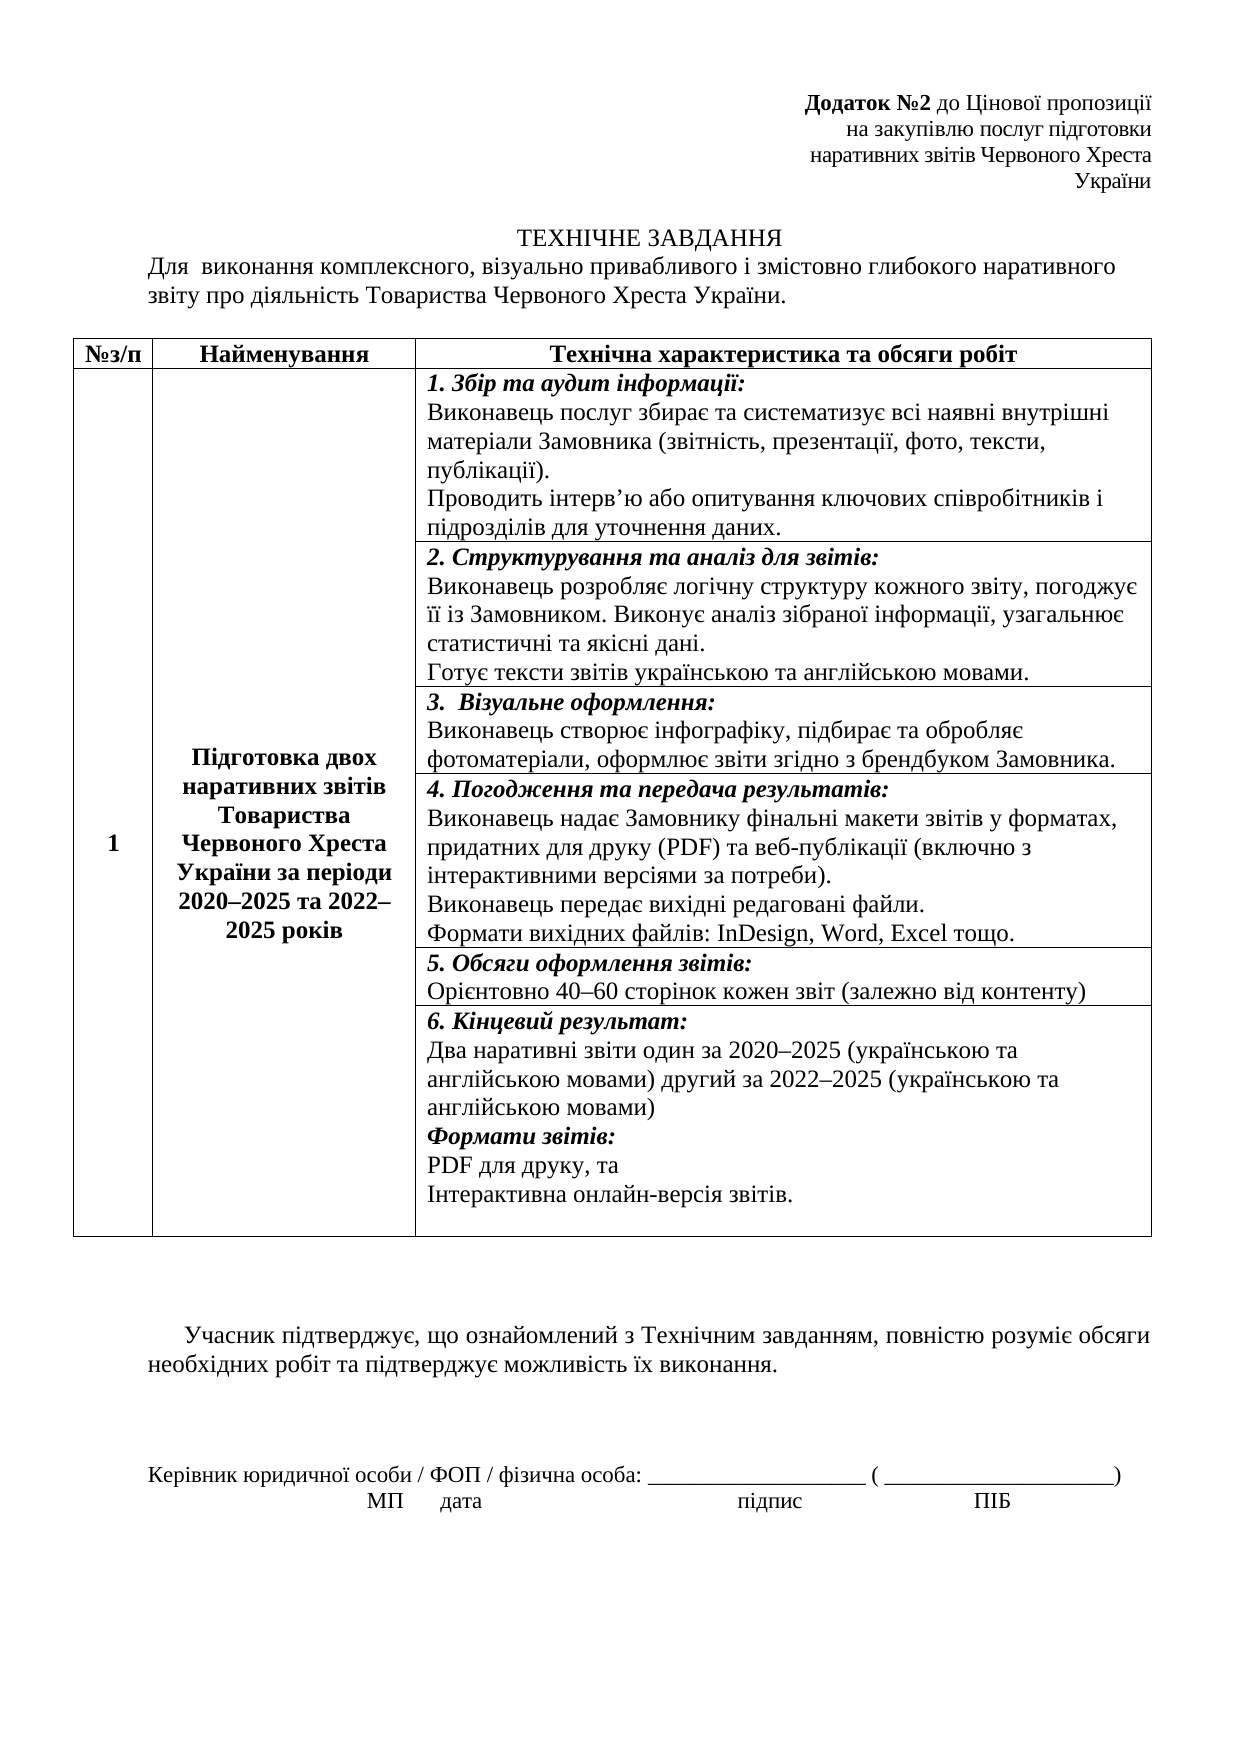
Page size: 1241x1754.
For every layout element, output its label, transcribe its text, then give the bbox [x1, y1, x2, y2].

text Додаток №2 до Цінової пропозиції [118, 88, 1152, 115]
text на закупівлю послуг підготовки наративних звітів Червоного Хреста України [738, 115, 1152, 194]
table_header №з/п [74, 339, 152, 367]
text ТЕХНІЧНЕ ЗАВДАННЯ [148, 223, 1152, 251]
table_cell 1 [74, 369, 152, 1236]
table_cell 6. Кінцевий результат: Два наративні звіти один за 2020–2025 (українською та англійською мовами) другий за 2022–2025 (українською та англійською мовами) Формати звітів: PDF для друку, та Інтерактивна онлайн-версія звітів. [416, 1006, 1151, 1236]
table_cell 2. Структурування та аналіз для звітів: Виконавець розробляє логічну структуру кожного звіту, погоджує її із Замовником. Виконує аналіз зібраної інформації, узагальнює статистичні та якісні дані. Готує тексти звітів українською та англійською мовами. [416, 542, 1151, 686]
text МП дата підпис ПІБ [204, 1487, 1152, 1513]
table_cell 4. Погодження та передача результатів: Виконавець надає Замовнику фінальні макети звітів у форматах, придатних для друку (PDF) та веб-публікації (включно з інтерактивними версіями за потреби). Виконавець передає вихідні редаговані файли. Формати вихідних файлів: InDesign, Word, Excel тощо. [416, 774, 1151, 947]
table_header Технічна характеристика та обсяги робіт [416, 339, 1151, 367]
table_cell Підготовка двох наративних звітів Товариства Червоного Хреста України за періоди 2020–2025 та 2022–2025 років [153, 369, 415, 1236]
table_cell 3. Візуальне оформлення: Виконавець створює інфографіку, підбирає та обробляє фотоматеріали, оформлює звіти згідно з брендбуком Замовника. [416, 687, 1151, 773]
text Для виконання комплексного, візуально привабливого і змістовно глибокого наративного звіту про діяльність Товариства Червоного Хреста України. [148, 251, 1152, 309]
table_cell 1. Збір та аудит інформації: Виконавець послуг збирає та систематизує всі наявні внутрішні матеріали Замовника (звітність, презентації, фото, тексти, публікації). Проводить інтерв’ю або опитування ключових співробітників і підрозділів для уточнення даних. [416, 369, 1151, 541]
table_header Найменування [153, 339, 415, 367]
text Керівник юридичної особи / ФОП / фізична особа: ___________________ ( ____________________) [148, 1461, 1152, 1487]
table_cell 5. Обсяги оформлення звітів: Орієнтовно 40–60 сторінок кожен звіт (залежно від контенту) [416, 948, 1151, 1005]
text Учасник підтверджує, що ознайомлений з Технічним завданням, повністю розуміє обсяги необхідних робіт та підтверджує можливість їх виконання. [148, 1320, 1152, 1378]
